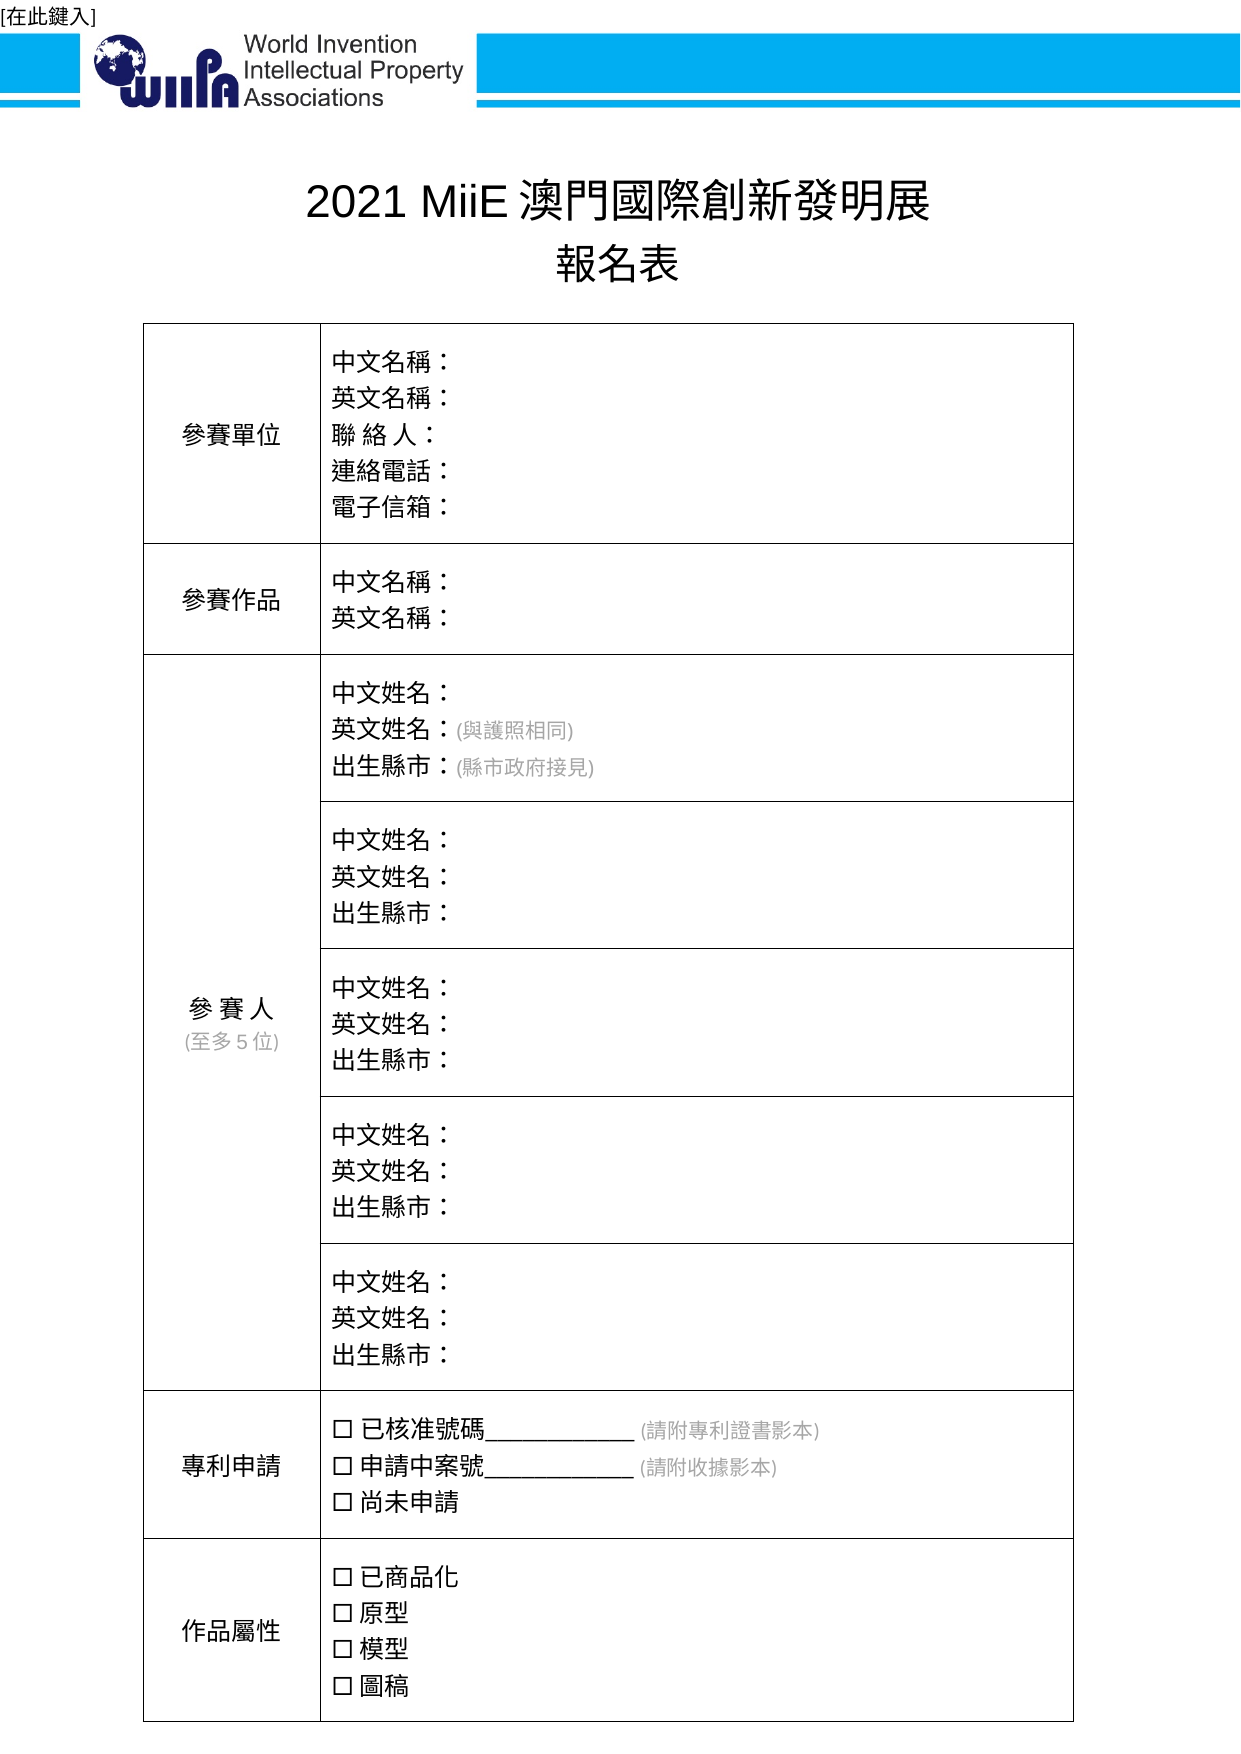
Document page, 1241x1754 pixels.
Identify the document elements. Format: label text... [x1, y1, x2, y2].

table_cell 參賽作品 [144, 544, 320, 654]
table_cell 中文名稱： 英文名稱： [321, 544, 1073, 654]
table_cell 中文姓名： 英文姓名： 出生縣市： [321, 1097, 1073, 1243]
table_cell 已商品化 原型 模型 圖稿 [321, 1539, 1073, 1721]
table_header 中文名稱： 英文名稱： 聯 絡 人： 連絡電話： 電子信箱： [321, 324, 1073, 543]
table_cell 中文姓名： 英文姓名：(與護照相同) 出生縣市：(縣市政府接見) [321, 655, 1073, 801]
table_cell 中文姓名： 英文姓名： 出生縣市： [321, 949, 1073, 1096]
table_cell 作品屬性 [144, 1539, 320, 1721]
table_cell 已核准號碼____________ (請附專利證書影本) 申請中案號____________ (請附收據影本) 尚未申請 [321, 1391, 1073, 1537]
table_header 參賽單位 [144, 324, 320, 543]
table_cell 參 賽 人 (至多5位) [144, 655, 320, 1390]
table_cell 中文姓名： 英文姓名： 出生縣市： [321, 802, 1073, 948]
table_cell 中文姓名： 英文姓名： 出生縣市： [321, 1244, 1073, 1390]
picture [0, 30, 1241, 112]
table_cell 專利申請 [144, 1391, 320, 1537]
